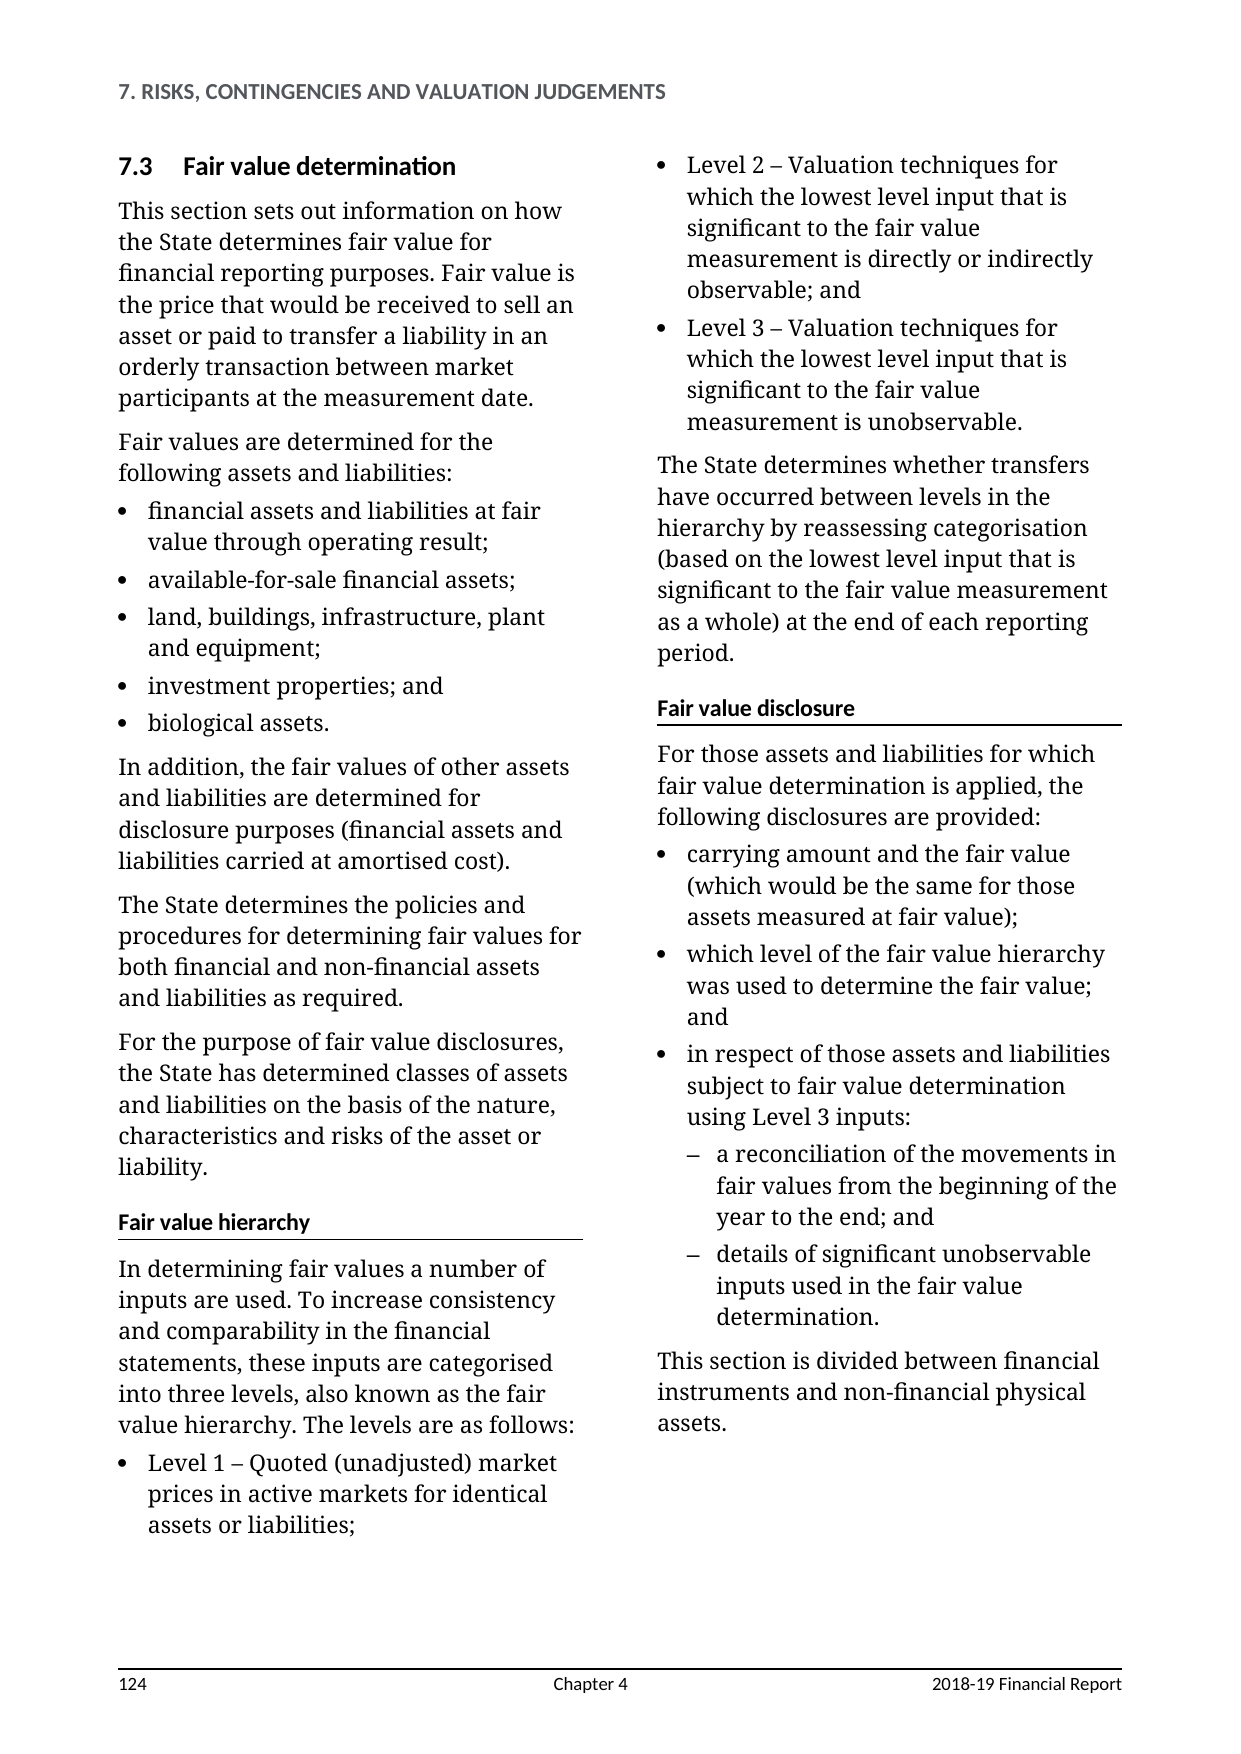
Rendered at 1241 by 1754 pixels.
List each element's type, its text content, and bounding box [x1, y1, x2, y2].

list carrying amount and the fair value (which would be the same for those assets measured at fair value); [657, 838, 1122, 932]
text For those assets and liabilities for which fair value determination is applied, the following disclosures are provided: [657, 738, 1122, 832]
list a reconciliation of the movements in fair values from the beginning of the year to the end; and [687, 1138, 1122, 1232]
text The State determines the policies and procedures for determining fair values for both financial and non-financial assets and liabilities as required. [118, 888, 583, 1013]
list investment properties; and [118, 670, 583, 701]
text This section is divided between financial instruments and non-financial physical assets. [657, 1345, 1122, 1438]
list available-for-sale financial assets; [118, 563, 583, 595]
text In addition, the fair values of other assets and liabilities are determined for disclosure purposes (financial assets and liabilities carried at amortised cost). [118, 751, 583, 876]
text Fair values are determined for the following assets and liabilities: [118, 426, 583, 488]
list details of significant unobservable inputs used in the fair value determination. [687, 1238, 1122, 1332]
list in respect of those assets and liabilities subject to fair value determination using Level 3 inputs: [657, 1038, 1122, 1132]
subtitle Fair value determination [118, 149, 583, 182]
list Level 1 – Quoted (unadjusted) market prices in active markets for identical assets or liabilities; [118, 1446, 583, 1540]
list Level 2 – Valuation techniques for which the lowest level input that is significant to the fair value measurement is directly or indirectly observable; and [657, 149, 1122, 306]
list land, buildings, infrastructure, plant and equipment; [118, 601, 583, 663]
list financial assets and liabilities at fair value through operating result; [118, 495, 583, 557]
text This section sets out information on how the State determines fair value for financial reporting purposes. Fair value is the price that would be received to sell an asset or paid to transfer a liability in an orderly transaction between market participants at the measurement date. [118, 195, 583, 413]
list which level of the fair value hierarchy was used to determine the fair value; and [657, 938, 1122, 1032]
subtitle Fair value hierarchy [118, 1207, 583, 1239]
text The State determines whether transfers have occurred between levels in the hierarchy by reassessing categorisation (based on the lowest level input that is significant to the fair value measurement as a whole) at the end of each reporting period. [657, 449, 1122, 668]
text For the purpose of fair value disclosures, the State has determined classes of assets and liabilities on the basis of the nature, characteristics and risks of the asset or liability. [118, 1026, 583, 1182]
subtitle Fair value disclosure [657, 693, 1122, 724]
list biological assets. [118, 707, 583, 738]
text In determining fair values a number of inputs are used. To increase consistency and comparability in the financial statements, these inputs are categorised into three levels, also known as the fair value hierarchy. The levels are as follows: [118, 1253, 583, 1440]
list Level 3 – Valuation techniques for which the lowest level input that is significant to the fair value measurement is unobservable. [657, 312, 1122, 437]
